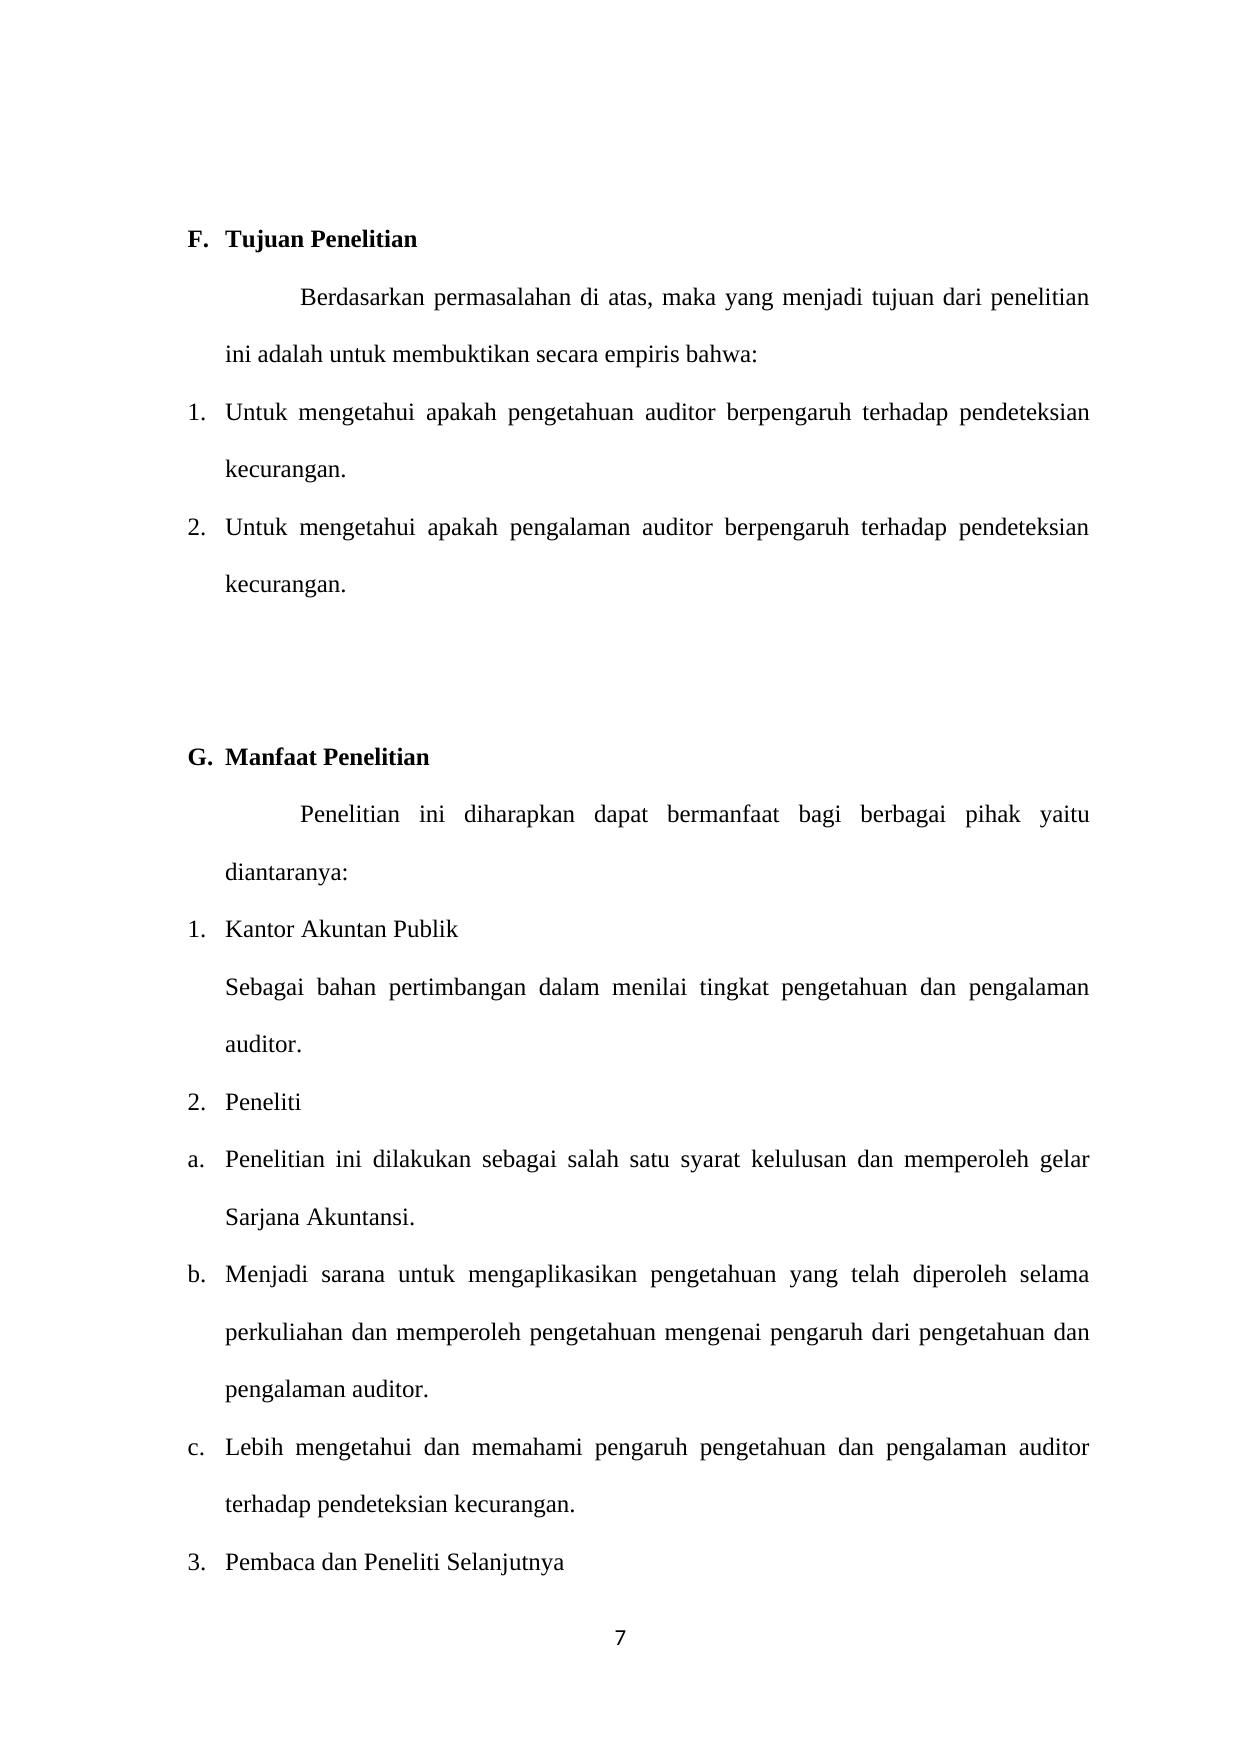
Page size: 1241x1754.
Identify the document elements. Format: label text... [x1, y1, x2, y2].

list Berdasarkan permasalahan di atas, maka yang menjadi tujuan dari penelitian ini adalah untuk membuktikan secara empiris bahwa: [225, 282, 1090, 368]
list Sebagai bahan pertimbangan dalam menilai tingkat pengetahuan dan pengalaman auditor. [225, 972, 1090, 1058]
list Lebih mengetahui dan memahami pengaruh pengetahuan dan pengalaman auditor terhadap pendeteksian kecurangan. [187, 1432, 1090, 1518]
list Kantor Akuntan Publik [187, 914, 1090, 943]
list Untuk mengetahui apakah pengetahuan auditor berpengaruh terhadap pendeteksian kecurangan. [187, 397, 1090, 483]
list Tujuan Penelitian [187, 224, 1090, 253]
list Untuk mengetahui apakah pengalaman auditor berpengaruh terhadap pendeteksian kecurangan. [187, 512, 1090, 598]
list Pembaca dan Peneliti Selanjutnya [187, 1547, 1090, 1575]
list Penelitian ini dilakukan sebagai salah satu syarat kelulusan dan memperoleh gelar Sarjana Akuntansi. [187, 1144, 1090, 1230]
list Peneliti [187, 1087, 1090, 1115]
list Menjadi sarana untuk mengaplikasikan pengetahuan yang telah diperoleh selama perkuliahan dan memperoleh pengetahuan mengenai pengaruh dari pengetahuan dan pengalaman auditor. [187, 1259, 1090, 1403]
list Penelitian ini diharapkan dapat bermanfaat bagi berbagai pihak yaitu diantaranya: [225, 799, 1090, 885]
list Manfaat Penelitian [187, 742, 1090, 770]
